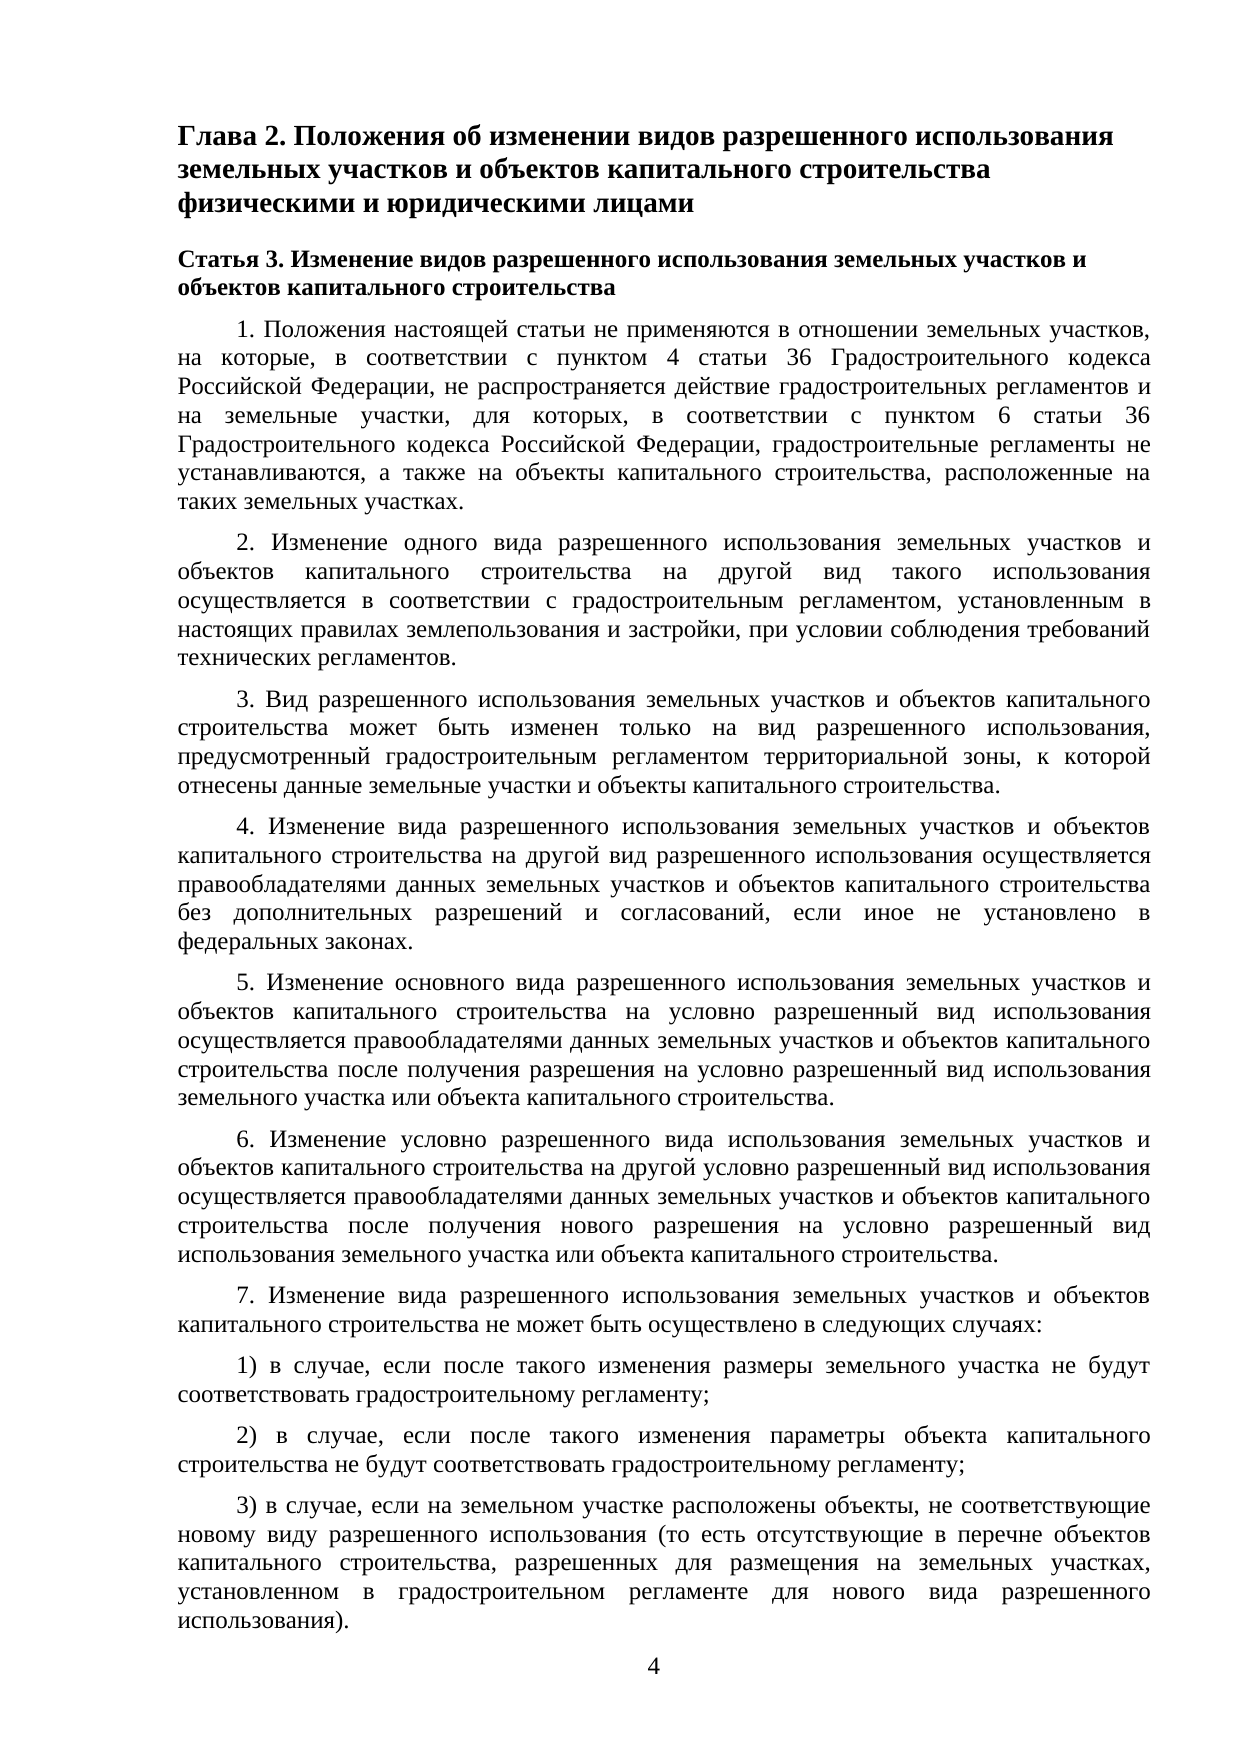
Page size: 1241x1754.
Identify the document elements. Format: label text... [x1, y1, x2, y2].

text 3) в случае, если на земельном участке расположены объекты, не соответствующие новому виду разрешенного использования (то есть отсутствующие в перечне объектов капитального строительства, разрешенных для размещения на земельных участках, установленном в градостроительном регламенте для нового вида разрешенного использования). [177, 1490, 1152, 1634]
subtitle Статья 3. Изменение видов разрешенного использования земельных участков и объектов капитального строительства [177, 244, 1152, 301]
text 1. Положения настоящей статьи не применяются в отношении земельных участков, на которые, в соответствии с пунктом 4 статьи 36 Градостроительного кодекса Российской Федерации, не распространяется действие градостроительных регламентов и на земельные участки, для которых, в соответствии с пунктом 6 статьи 36 Градостроительного кодекса Российской Федерации, градостроительные регламенты не устанавливаются, а также на объекты капитального строительства, расположенные на таких земельных участках. [177, 314, 1152, 515]
text 1) в случае, если после такого изменения размеры земельного участка не будут соответствовать градостроительному регламенту; [177, 1350, 1152, 1407]
text 2. Изменение одного вида разрешенного использования земельных участков и объектов капитального строительства на другой вид такого использования осуществляется в соответствии с градостроительным регламентом, установленным в настоящих правилах землепользования и застройки, при условии соблюдения требований технических регламентов. [177, 527, 1152, 671]
text 7. Изменение вида разрешенного использования земельных участков и объектов капитального строительства не может быть осуществлено в следующих случаях: [177, 1280, 1152, 1337]
text 4. Изменение вида разрешенного использования земельных участков и объектов капитального строительства на другой вид разрешенного использования осуществляется правообладателями данных земельных участков и объектов капитального строительства без дополнительных разрешений и согласований, если иное не установлено в федеральных законах. [177, 811, 1152, 955]
text 6. Изменение условно разрешенного вида использования земельных участков и объектов капитального строительства на другой условно разрешенный вид использования осуществляется правообладателями данных земельных участков и объектов капитального строительства после получения нового разрешения на условно разрешенный вид использования земельного участка или объекта капитального строительства. [177, 1124, 1152, 1267]
text 2) в случае, если после такого изменения параметры объекта капитального строительства не будут соответствовать градостроительному регламенту; [177, 1420, 1152, 1477]
subtitle Глава 2. Положения об изменении видов разрешенного использования земельных участков и объектов капитального строительства физическими и юридическими лицами [177, 118, 1152, 219]
text 5. Изменение основного вида разрешенного использования земельных участков и объектов капитального строительства на условно разрешенный вид использования осуществляется правообладателями данных земельных участков и объектов капитального строительства после получения разрешения на условно разрешенный вид использования земельного участка или объекта капитального строительства. [177, 967, 1152, 1111]
text 3. Вид разрешенного использования земельных участков и объектов капитального строительства может быть изменен только на вид разрешенного использования, предусмотренный градостроительным регламентом территориальной зоны, к которой отнесены данные земельные участки и объекты капитального строительства. [177, 684, 1152, 799]
